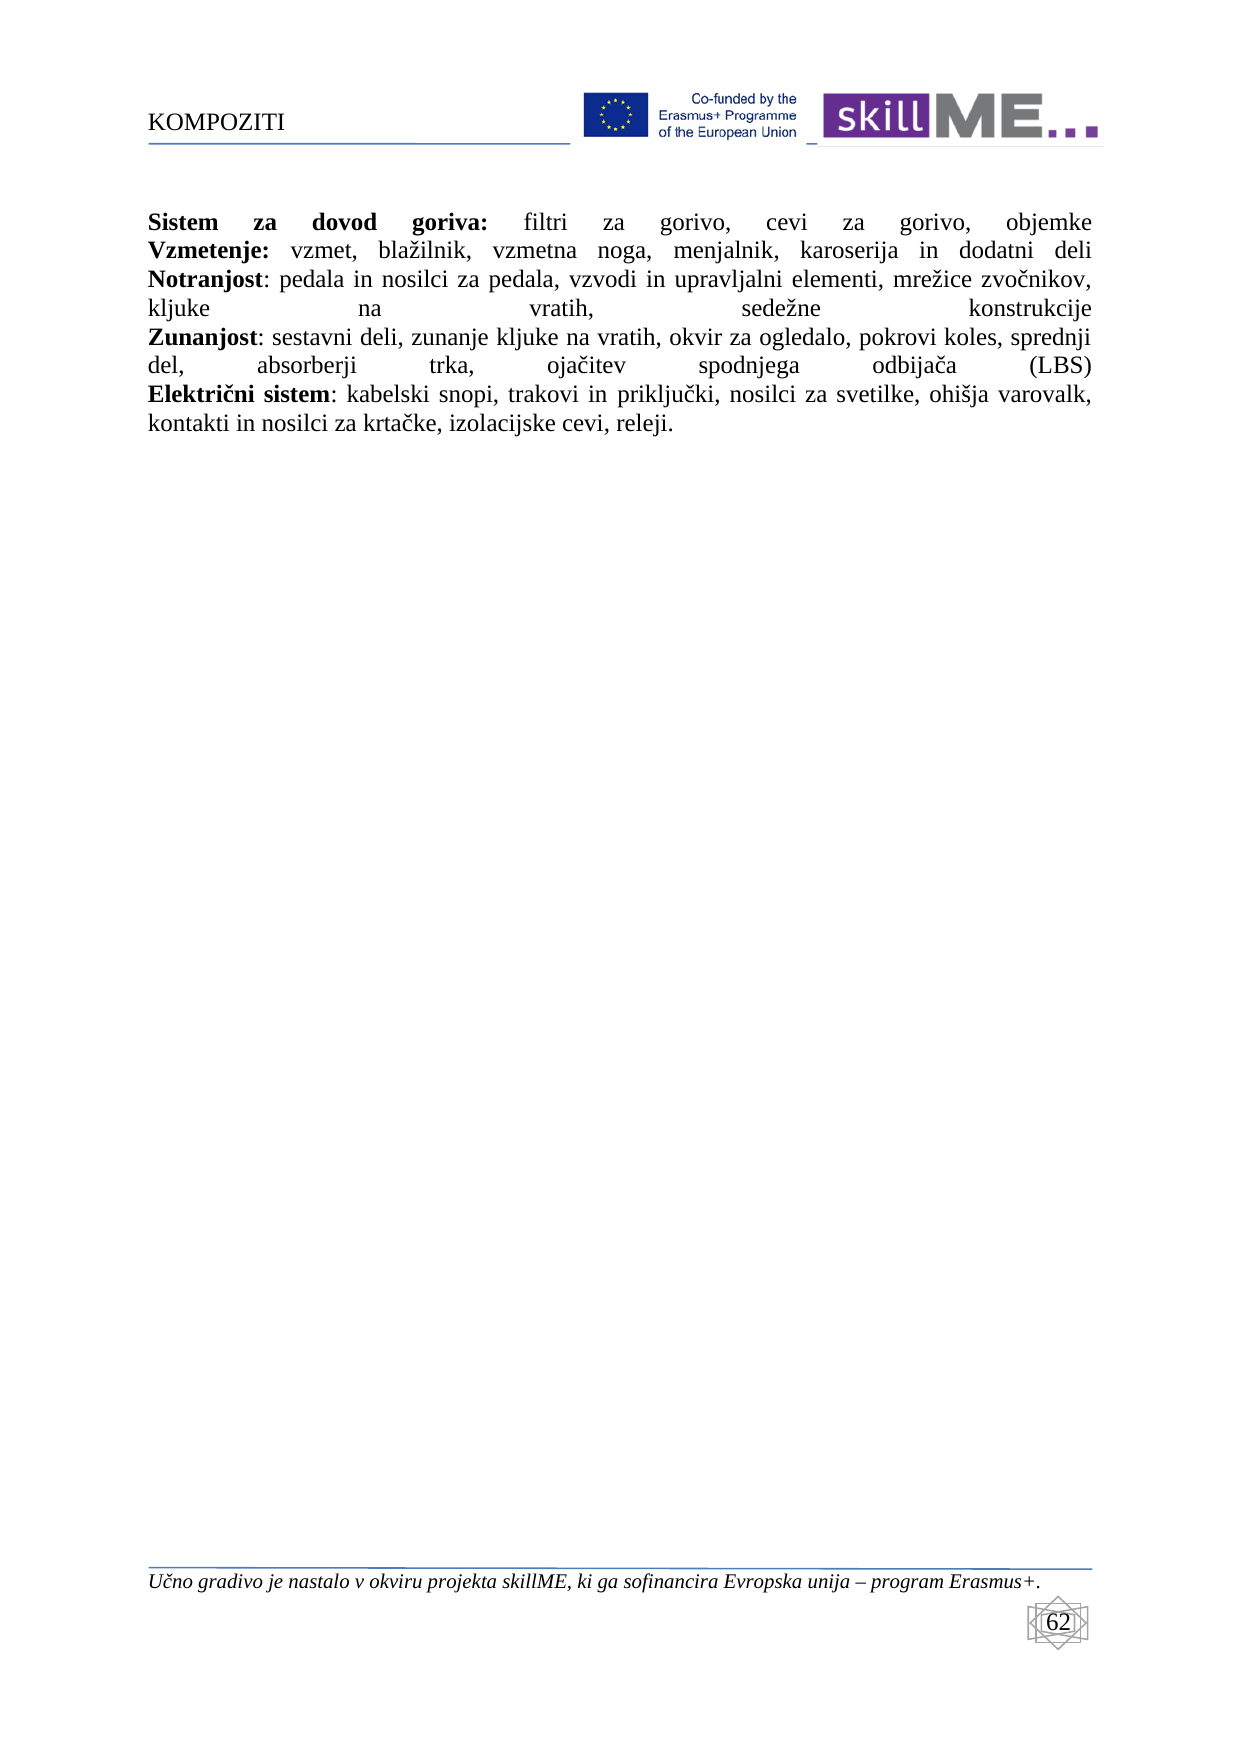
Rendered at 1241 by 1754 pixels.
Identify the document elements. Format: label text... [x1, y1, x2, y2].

picture [817, 72, 1104, 147]
picture [570, 80, 807, 149]
